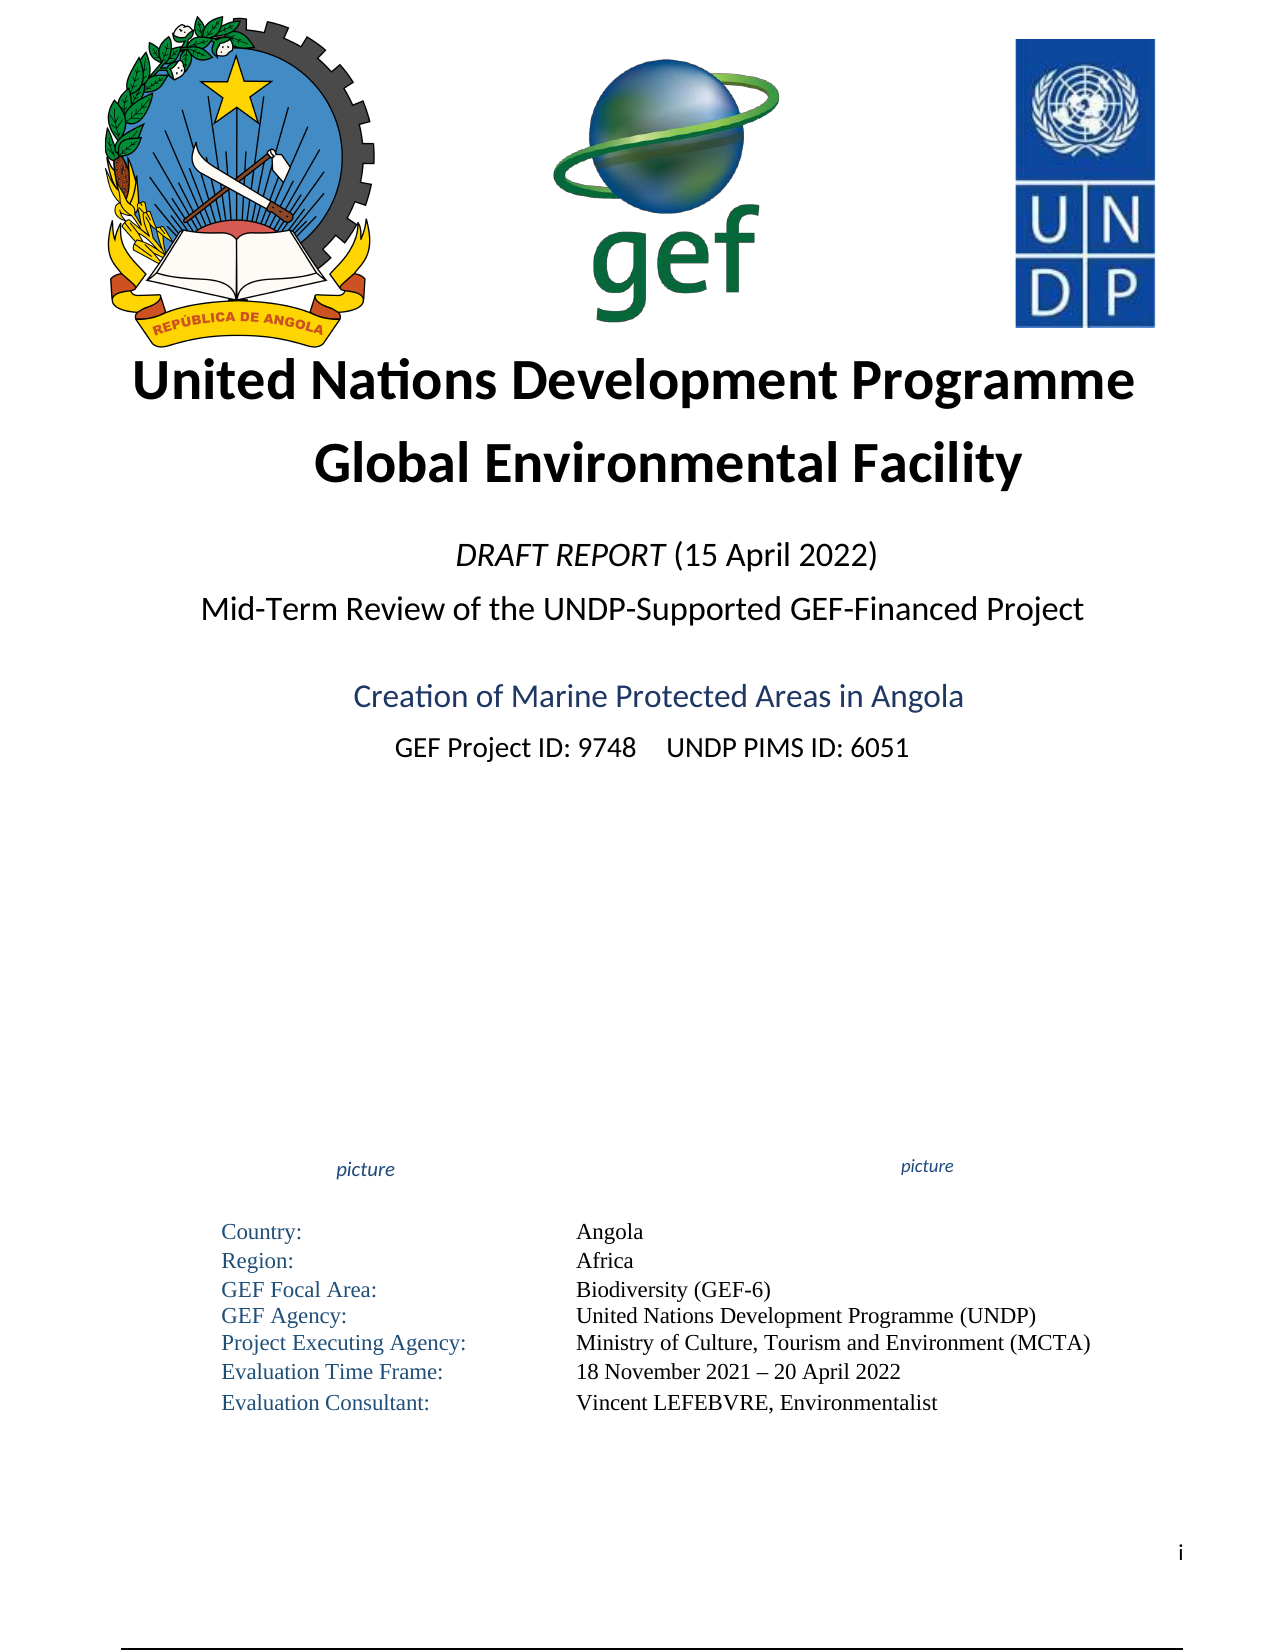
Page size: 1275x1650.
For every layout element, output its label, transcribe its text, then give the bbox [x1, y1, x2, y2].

text Region: Africa [221, 1244, 1183, 1273]
text DRAFT REPORT (15 April 2022) [150, 533, 1183, 575]
text Creation of Marine Protected Areas in Angola [134, 675, 1184, 716]
text GEF Agency: United Nations Development Programme (UNDP) [221, 1303, 1140, 1329]
text Global Environmental Facility [154, 426, 1183, 497]
picture [104, 16, 376, 349]
text GEF Project ID: 9748 UNDP PIMS ID: 6051 [121, 729, 1183, 765]
text Country: Angola [221, 1215, 1183, 1244]
text Mid-Term Review of the UNDP-Supported GEF-Financed Project [200, 587, 1183, 629]
text GEF Focal Area: Biodiversity (GEF-6) [221, 1273, 1183, 1303]
text Evaluation Consultant: Vincent LEFEBVRE, Environmentalist [221, 1388, 1145, 1415]
text Project Executing Agency: Ministry of Culture, Tourism and Environment (MCTA) [221, 1329, 1140, 1355]
picture [1015, 39, 1156, 328]
text United Nations Development Programme [133, 344, 1183, 413]
picture [547, 52, 785, 329]
text Evaluation Time Frame: 18 November 2021 – 20 April 2022 [221, 1355, 1183, 1384]
